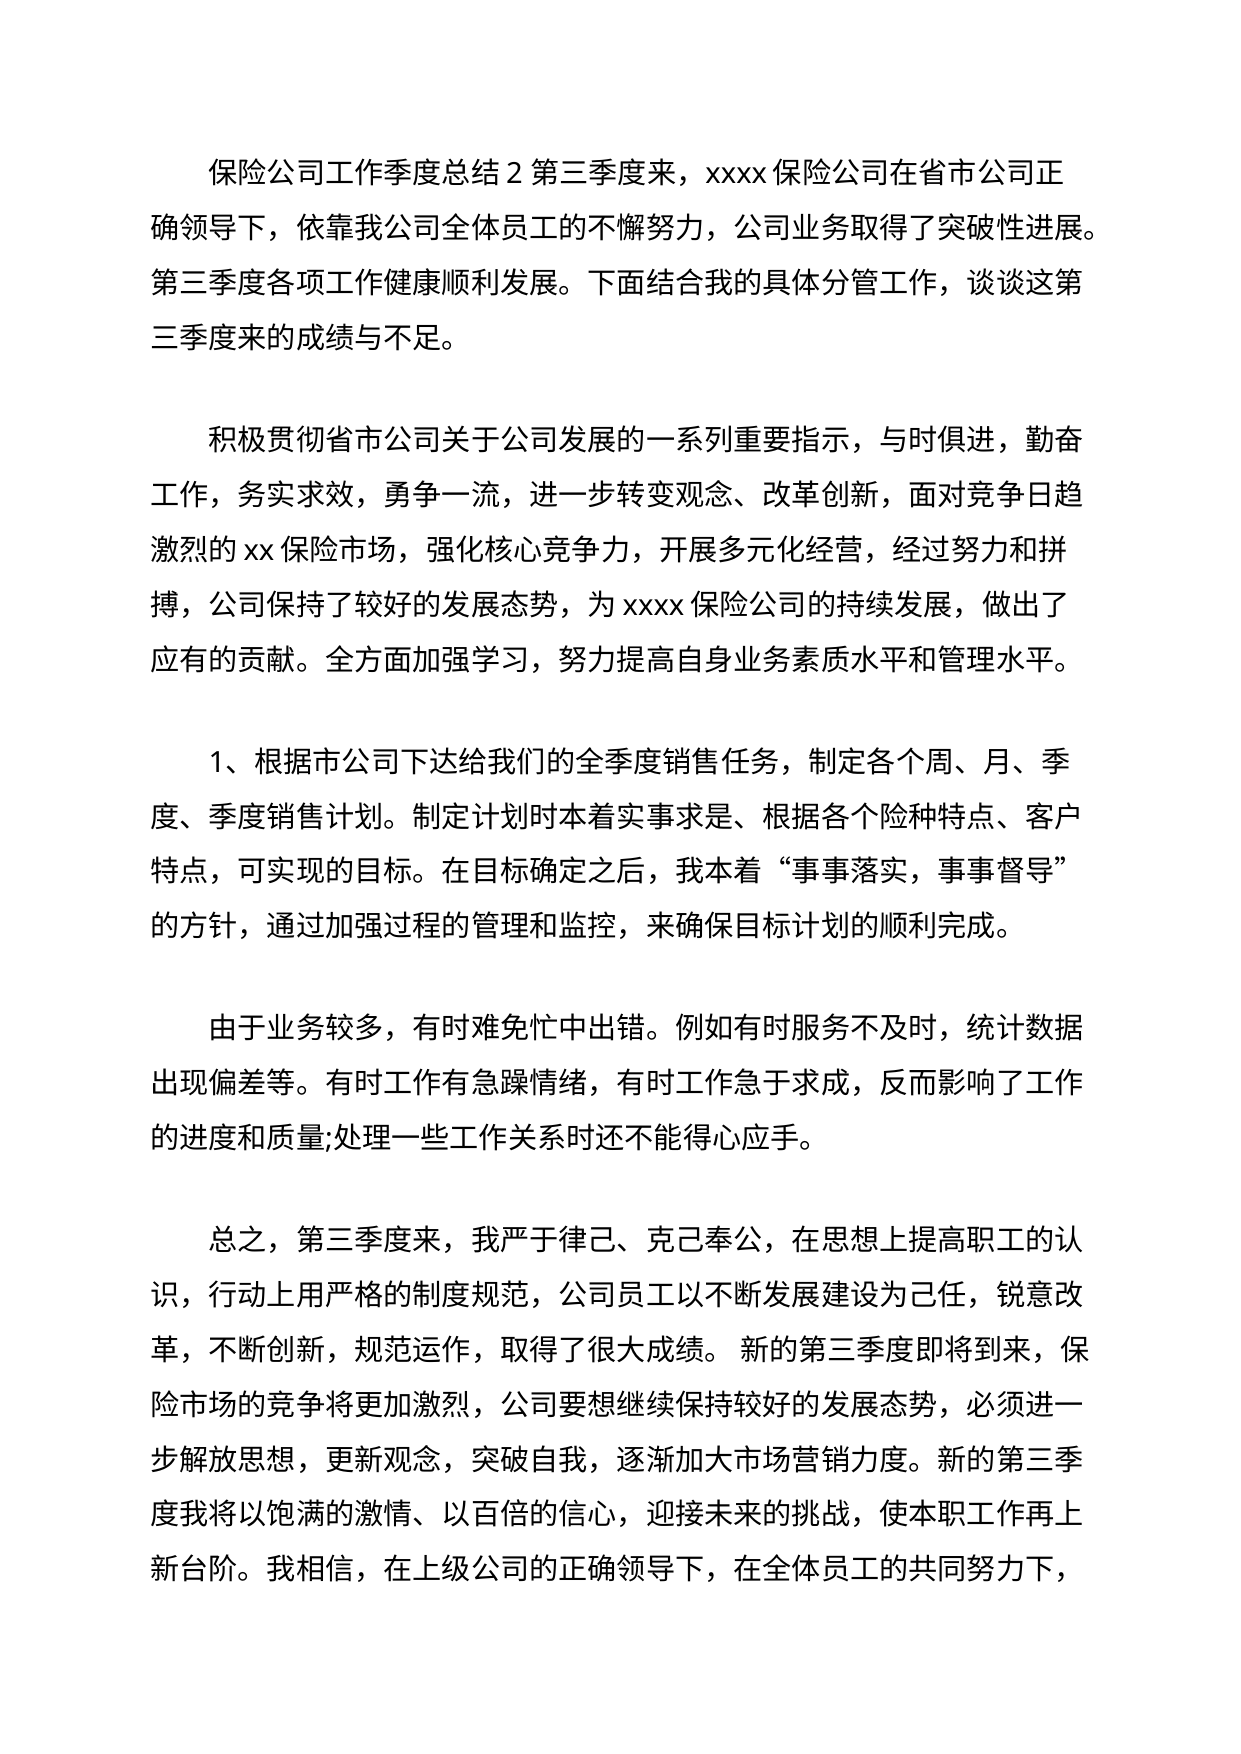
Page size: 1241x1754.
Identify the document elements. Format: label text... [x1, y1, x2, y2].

text 积极贯彻省市公司关于公司发展的一系列重要指示，与时俱进，勤奋工作，务实求效，勇争一流，进一步转变观念、改革创新，面对竞争日趋激烈的xx保险市场，强化核心竞争力，开展多元化经营，经过努力和拼搏，公司保持了较好的发展态势，为xxxx保险公司的持续发展，做出了应有的贡献。全方面加强学习，努力提高自身业务素质水平和管理水平。 [150, 417, 1090, 679]
text 1、根据市公司下达给我们的全季度销售任务，制定各个周、月、季度、季度销售计划。制定计划时本着实事求是、根据各个险种特点、客户特点，可实现的目标。在目标确定之后，我本着“事事落实，事事督导”的方针，通过加强过程的管理和监控，来确保目标计划的顺利完成。 [150, 738, 1090, 945]
text 由于业务较多，有时难免忙中出错。例如有时服务不及时，统计数据出现偏差等。有时工作有急躁情绪，有时工作急于求成，反而影响了工作的进度和质量;处理一些工作关系时还不能得心应手。 [150, 1005, 1090, 1157]
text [150, 1216, 1090, 1588]
text 保险公司工作季度总结2 第三季度来，xxxx保险公司在省市公司正确领导下，依靠我公司全体员工的不懈努力，公司业务取得了突破性进展。第三季度各项工作健康顺利发展。下面结合我的具体分管工作，谈谈这第三季度来的成绩与不足。 [150, 150, 1090, 357]
